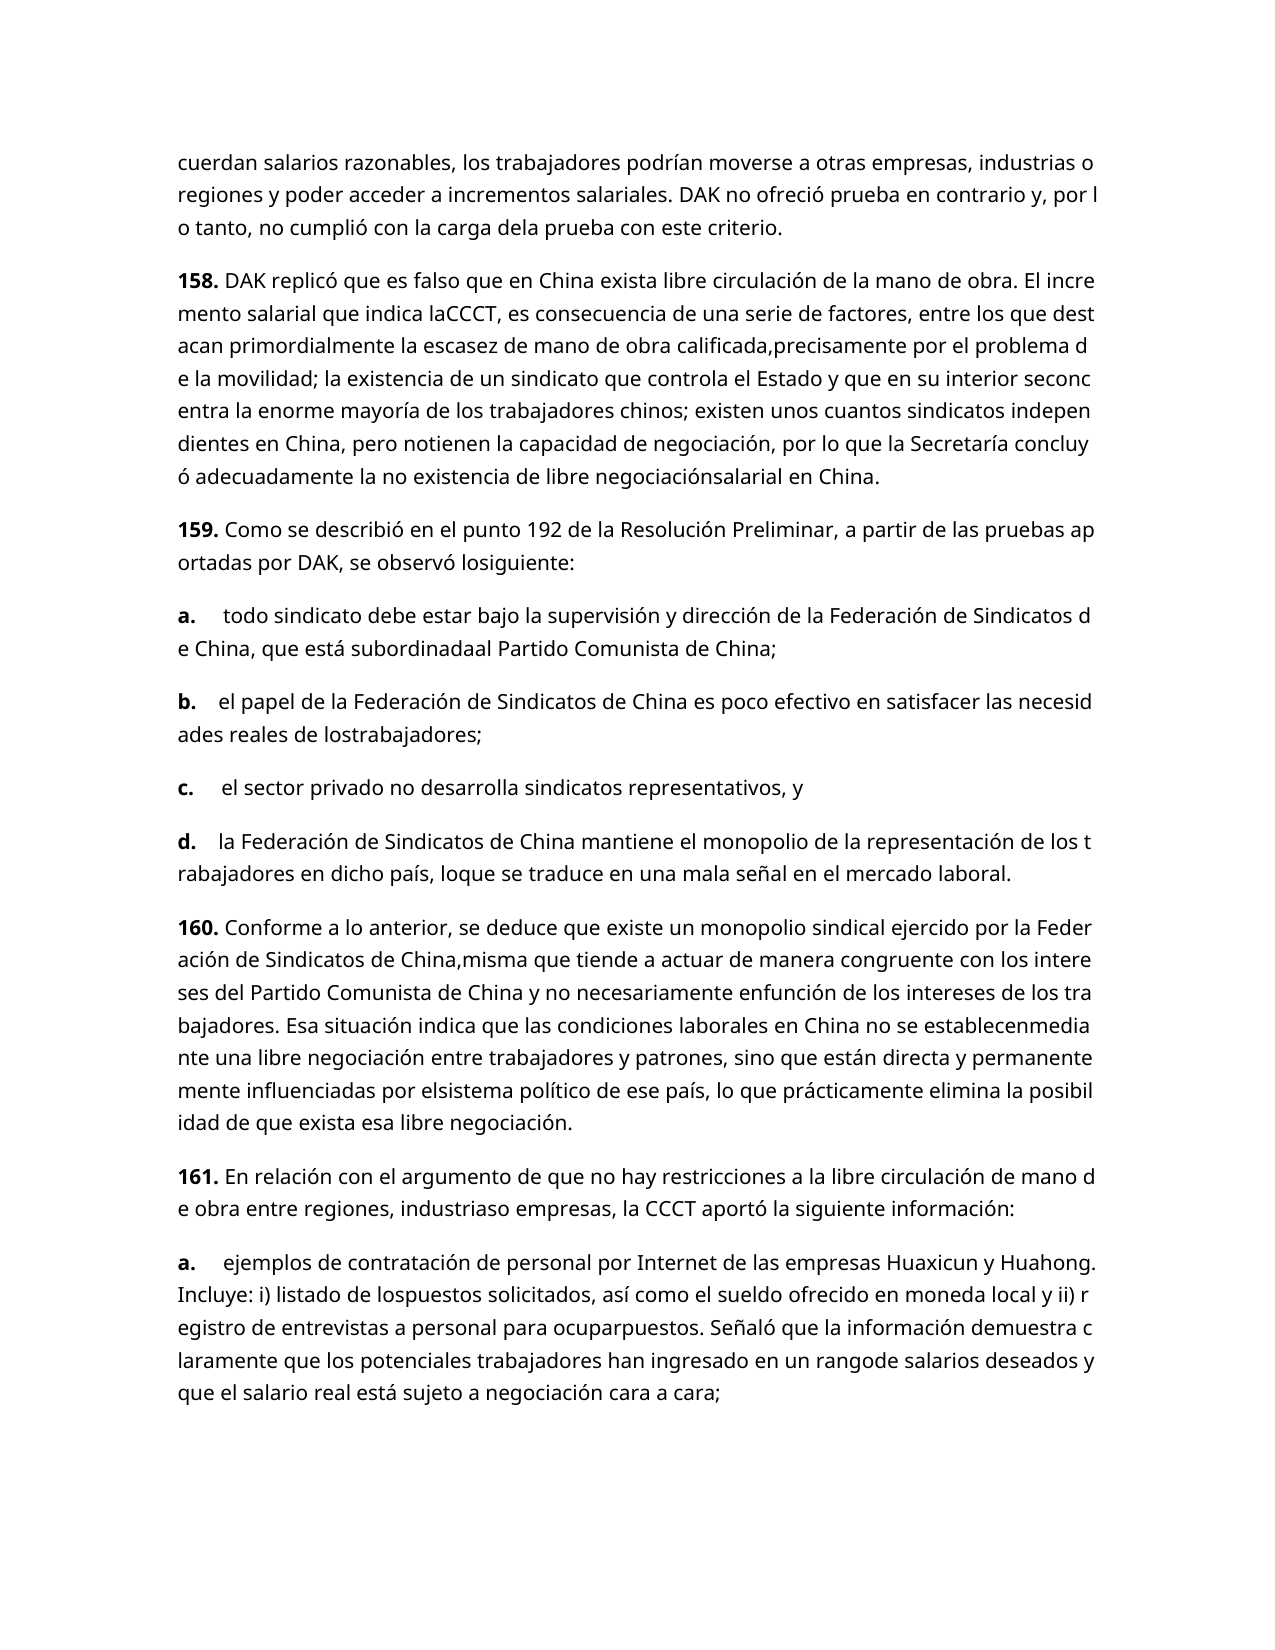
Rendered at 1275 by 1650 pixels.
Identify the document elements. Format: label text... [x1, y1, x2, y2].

text 158. DAK replicó que es falso que en China exista libre circulación de la mano de obra. El incremento salarial que indica laCCCT, es consecuencia de una serie de factores, entre los que destacan primordialmente la escasez de mano de obra calificada,precisamente por el problema de la movilidad; la existencia de un sindicato que controla el Estado y que en su interior seconcentra la enorme mayoría de los trabajadores chinos; existen unos cuantos sindicatos independientes en China, pero notienen la capacidad de negociación, por lo que la Secretaría concluyó adecuadamente la no existencia de libre negociaciónsalarial en China. [177, 266, 1098, 490]
text b. el papel de la Federación de Sindicatos de China es poco efectivo en satisfacer las necesidades reales de lostrabajadores; [177, 687, 1098, 748]
text a. ejemplos de contratación de personal por Internet de las empresas Huaxicun y Huahong. Incluye: i) listado de lospuestos solicitados, así como el sueldo ofrecido en moneda local y ii) registro de entrevistas a personal para ocuparpuestos. Señaló que la información demuestra claramente que los potenciales trabajadores han ingresado en un rangode salarios deseados y que el salario real está sujeto a negociación cara a cara; [177, 1248, 1098, 1407]
text d. la Federación de Sindicatos de China mantiene el monopolio de la representación de los trabajadores en dicho país, loque se traduce en una mala señal en el mercado laboral. [177, 827, 1098, 888]
text 161. En relación con el argumento de que no hay restricciones a la libre circulación de mano de obra entre regiones, industriaso empresas, la CCCT aportó la siguiente información: [177, 1162, 1098, 1223]
text c. el sector privado no desarrolla sindicatos representativos, y [177, 773, 1098, 802]
text a. todo sindicato debe estar bajo la supervisión y dirección de la Federación de Sindicatos de China, que está subordinadaal Partido Comunista de China; [177, 601, 1098, 662]
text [177, 148, 1098, 241]
text 159. Como se describió en el punto 192 de la Resolución Preliminar, a partir de las pruebas aportadas por DAK, se observó losiguiente: [177, 515, 1098, 576]
text 160. Conforme a lo anterior, se deduce que existe un monopolio sindical ejercido por la Federación de Sindicatos de China,misma que tiende a actuar de manera congruente con los intereses del Partido Comunista de China y no necesariamente enfunción de los intereses de los trabajadores. Esa situación indica que las condiciones laborales en China no se establecenmediante una libre negociación entre trabajadores y patrones, sino que están directa y permanentemente influenciadas por elsistema político de ese país, lo que prácticamente elimina la posibilidad de que exista esa libre negociación. [177, 913, 1098, 1137]
